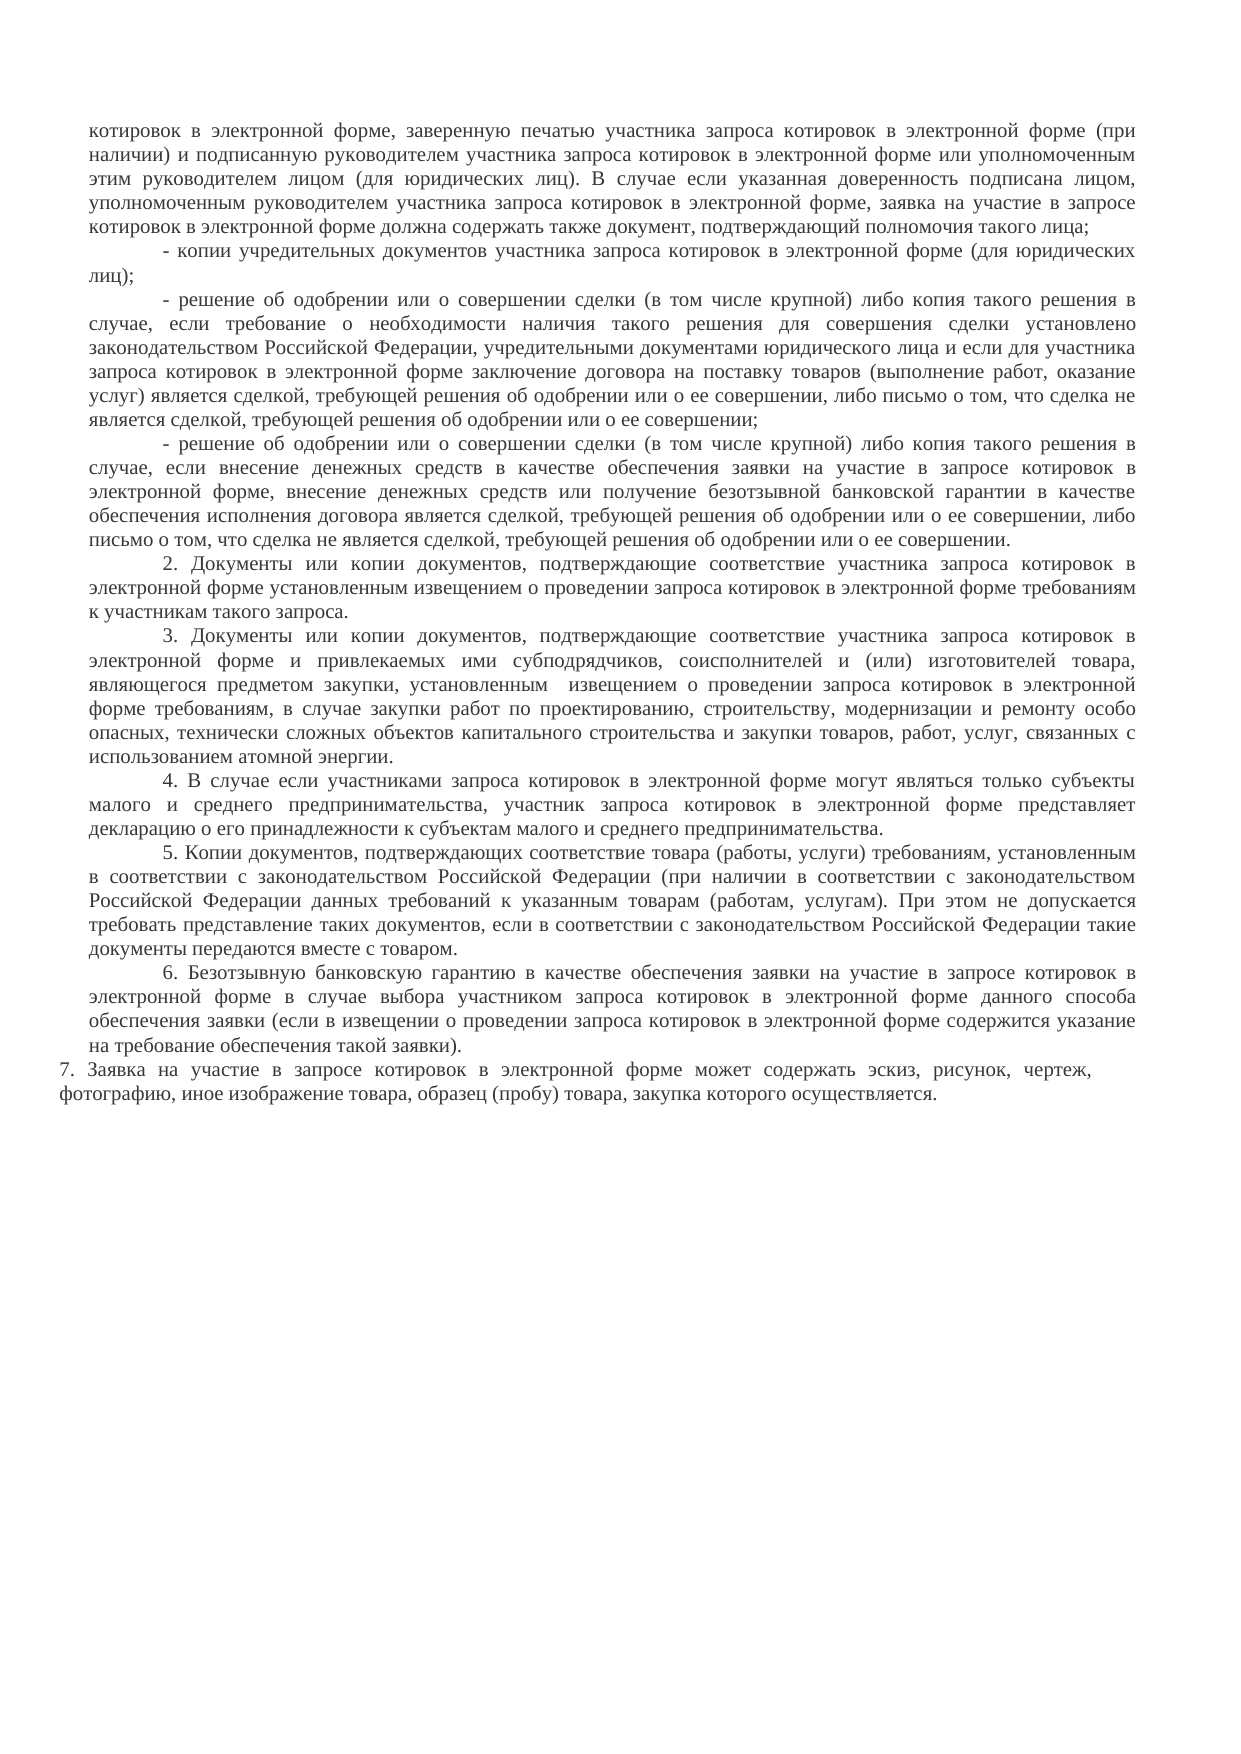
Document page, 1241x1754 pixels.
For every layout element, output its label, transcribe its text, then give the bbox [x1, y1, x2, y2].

text 5. Копии документов, подтверждающих соответствие товара (работы, услуги) требованиям, установленным в соответствии с законодательством Российской Федерации (при наличии в соответствии с законодательством Российской Федерации данных требований к указанным товарам (работам, услугам). При этом не допускается требовать представление таких документов, если в соответствии с законодательством Российской Федерации такие документы передаются вместе с товаром. [89, 840, 1137, 960]
text 3. Документы или копии документов, подтверждающие соответствие участника запроса котировок в электронной форме и привлекаемых ими субподрядчиков, соисполнителей и (или) изготовителей товара, являющегося предметом закупки, установленным извещением о проведении запроса котировок в электронной форме требованиям, в случае закупки работ по проектированию, строительству, модернизации и ремонту особо опасных, технически сложных объектов капитального строительства и закупки товаров, работ, услуг, связанных с использованием атомной энергии. [89, 623, 1137, 768]
text - копии учредительных документов участника запроса котировок в электронной форме (для юридических лиц); [89, 238, 1137, 287]
text 7. Заявка на участие в запросе котировок в электронной форме может содержать эскиз, рисунок, чертеж, фотографию, иное изображение товара, образец (пробу) товара, закупка которого осуществляется. [59, 1057, 1093, 1105]
text 4. В случае если участниками запроса котировок в электронной форме могут являться только субъекты малого и среднего предпринимательства, участник запроса котировок в электронной форме представляет декларацию о его принадлежности к субъектам малого и среднего предпринимательства. [89, 768, 1137, 840]
text 6. Безотзывную банковскую гарантию в качестве обеспечения заявки на участие в запросе котировок в электронной форме в случае выбора участником запроса котировок в электронной форме данного способа обеспечения заявки (если в извещении о проведении запроса котировок в электронной форме содержится указание на требование обеспечения такой заявки). [89, 960, 1137, 1057]
text - решение об одобрении или о совершении сделки (в том числе крупной) либо копия такого решения в случае, если внесение денежных средств в качестве обеспечения заявки на участие в запросе котировок в электронной форме, внесение денежных средств или получение безотзывной банковской гарантии в качестве обеспечения исполнения договора является сделкой, требующей решения об одобрении или о ее совершении, либо письмо о том, что сделка не является сделкой, требующей решения об одобрении или о ее совершении. [89, 431, 1137, 551]
text 2. Документы или копии документов, подтверждающие соответствие участника запроса котировок в электронной форме установленным извещением о проведении запроса котировок в электронной форме требованиям к участникам такого запроса. [89, 551, 1137, 623]
text - решение об одобрении или о совершении сделки (в том числе крупной) либо копия такого решения в случае, если требование о необходимости наличия такого решения для совершения сделки установлено законодательством Российской Федерации, учредительными документами юридического лица и если для участника запроса котировок в электронной форме заключение договора на поставку товаров (выполнение работ, оказание услуг) является сделкой, требующей решения об одобрении или о ее совершении, либо письмо о том, что сделка не является сделкой, требующей решения об одобрении или о ее совершении; [89, 287, 1137, 431]
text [89, 118, 1137, 238]
